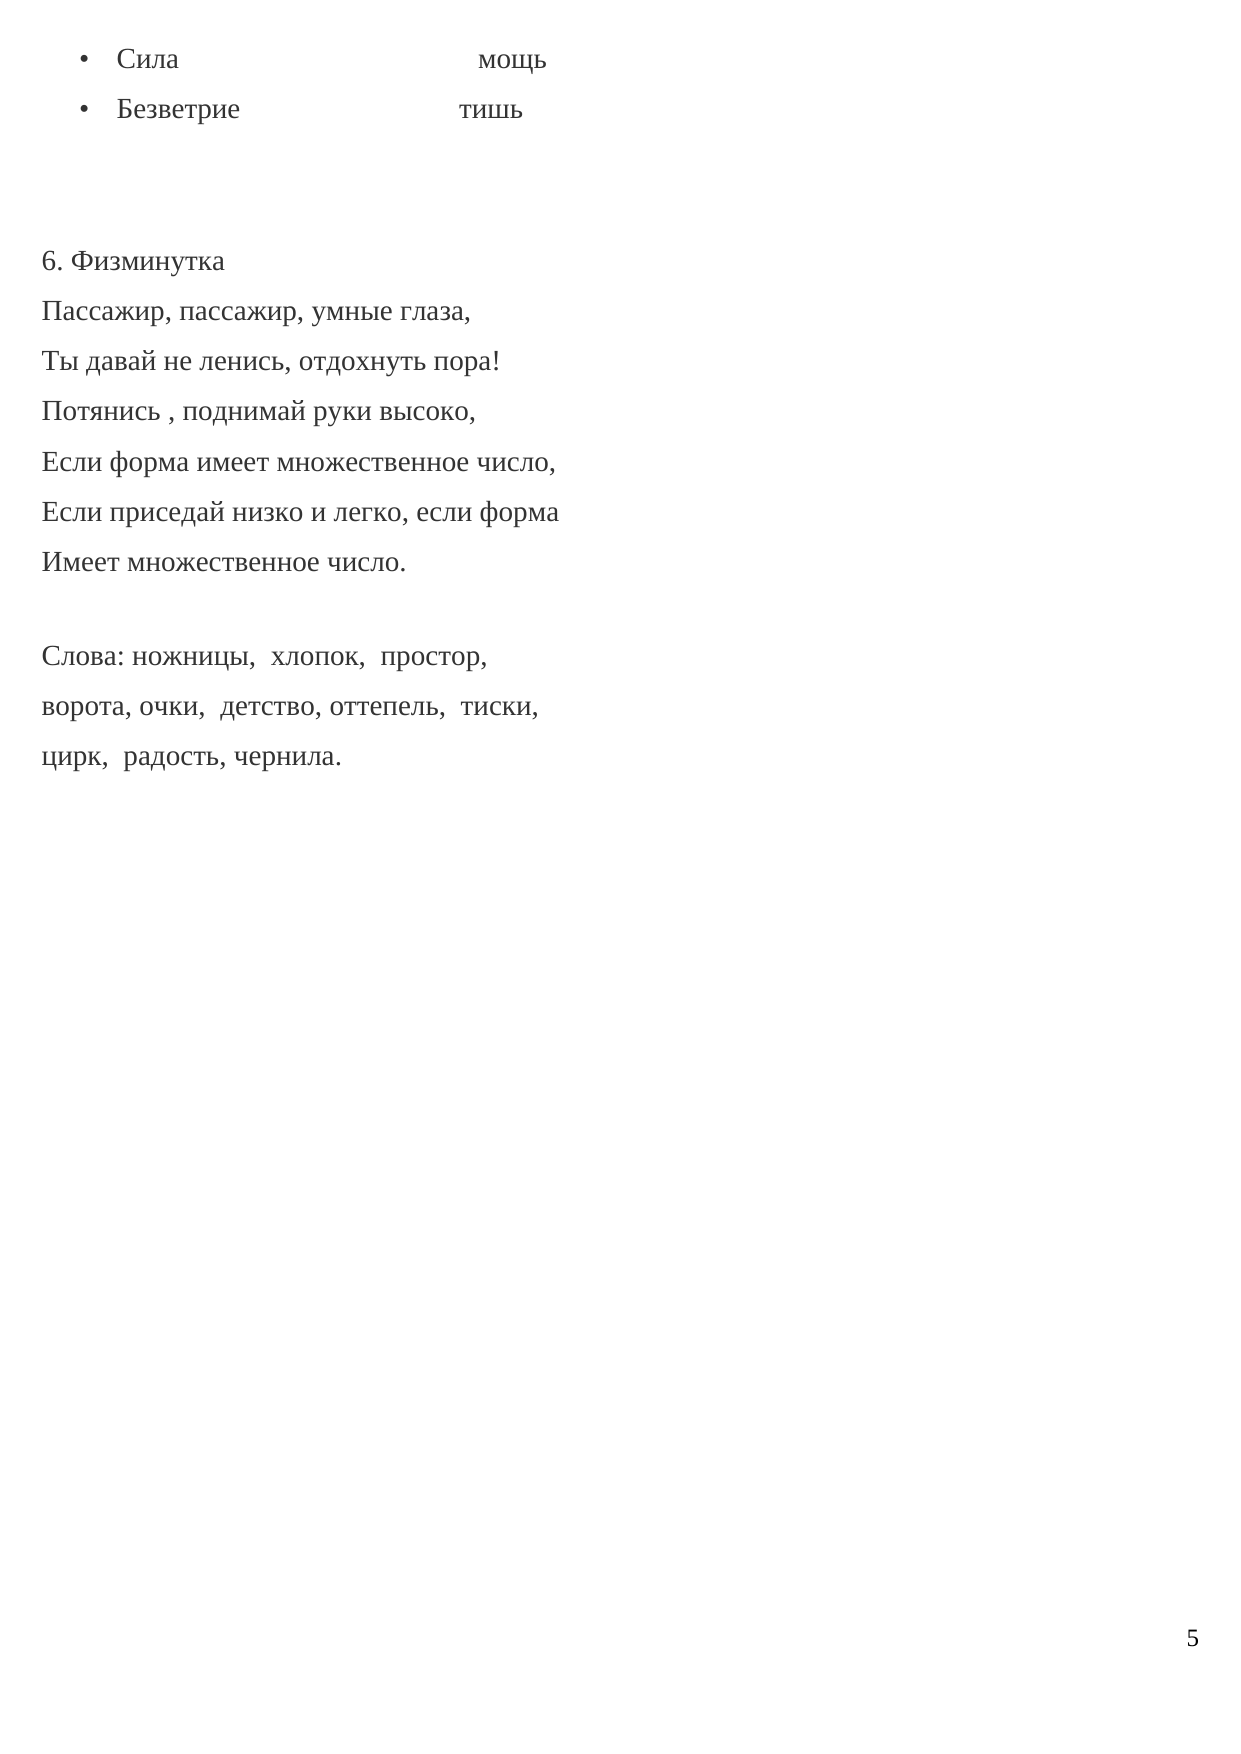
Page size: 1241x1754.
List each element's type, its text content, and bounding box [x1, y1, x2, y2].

text Пассажир, пассажир, умные глаза, [41, 293, 583, 326]
text Потянись , поднимай руки высоко, [41, 393, 583, 427]
text Ты давай не ленись, отдохнуть пора! [41, 343, 583, 377]
list Сила мощь [79, 41, 583, 75]
text Если приседай низко и легко, если форма Имеет множественное число. [41, 494, 583, 578]
text 6. Физминутка [41, 243, 583, 276]
list Безветрие тишь [79, 92, 583, 125]
text ворота, очки, детство, оттепель, тиски, цирк, радость, чернила. [41, 688, 583, 772]
text Если форма имеет множественное число, [41, 444, 583, 477]
text Слова: ножницы, хлопок, простор, [41, 638, 583, 671]
